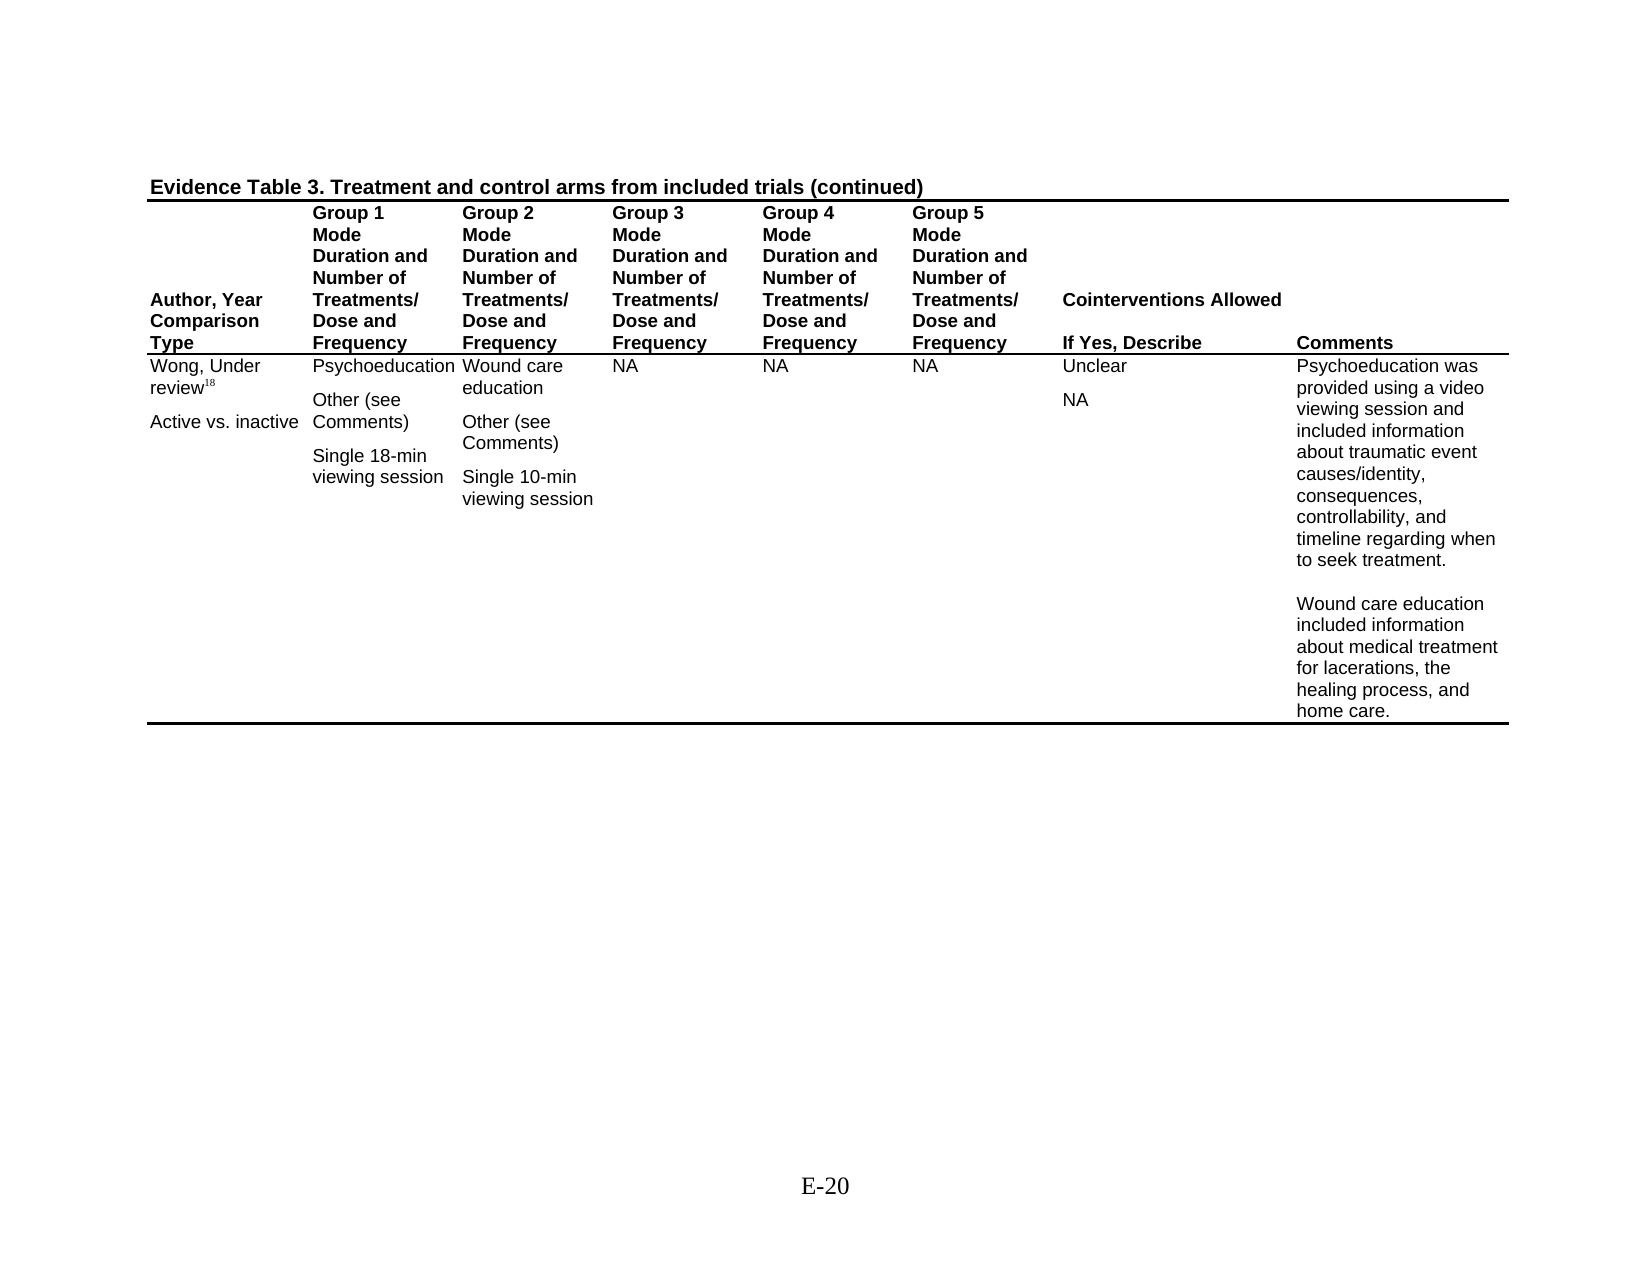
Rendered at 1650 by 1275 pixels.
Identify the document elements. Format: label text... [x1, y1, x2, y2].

table_header Group 1 Mode Duration and Number of Treatments/ Dose and Frequency [309, 202, 459, 353]
table_cell Psychoeducation was provided using a video viewing session and included information about traumatic event causes/identity, consequences, controllability, and timeline regarding when to seek treatment. Wound care education included information about medical treatment for lacerations, the healing process, and home care. [1294, 355, 1509, 722]
table_cell NA [609, 355, 759, 722]
table_header Cointerventions Allowed If Yes, Describe [1059, 202, 1293, 353]
table_header Group 3 Mode Duration and Number of Treatments/ Dose and Frequency [609, 202, 759, 353]
title Evidence Table 3. Treatment and control arms from included trials (continued) [150, 175, 1500, 199]
table_cell Wong, Under review18 Active vs. inactive [147, 355, 309, 722]
table_header Group 5 Mode Duration and Number of Treatments/ Dose and Frequency [909, 202, 1059, 353]
table_cell Unclear NA [1059, 355, 1293, 722]
table_header Comments [1294, 202, 1509, 353]
table_cell NA [759, 355, 909, 722]
table_cell Wound care education Other (see Comments) Single 10-min viewing session [459, 355, 609, 722]
table_cell Psychoeducation Other (see Comments) Single 18-min viewing session [309, 355, 459, 722]
table_header Author, Year Comparison Type [147, 202, 309, 353]
table_header Group 4 Mode Duration and Number of Treatments/ Dose and Frequency [759, 202, 909, 353]
table_header Group 2 Mode Duration and Number of Treatments/ Dose and Frequency [459, 202, 609, 353]
table_cell NA [909, 355, 1059, 722]
